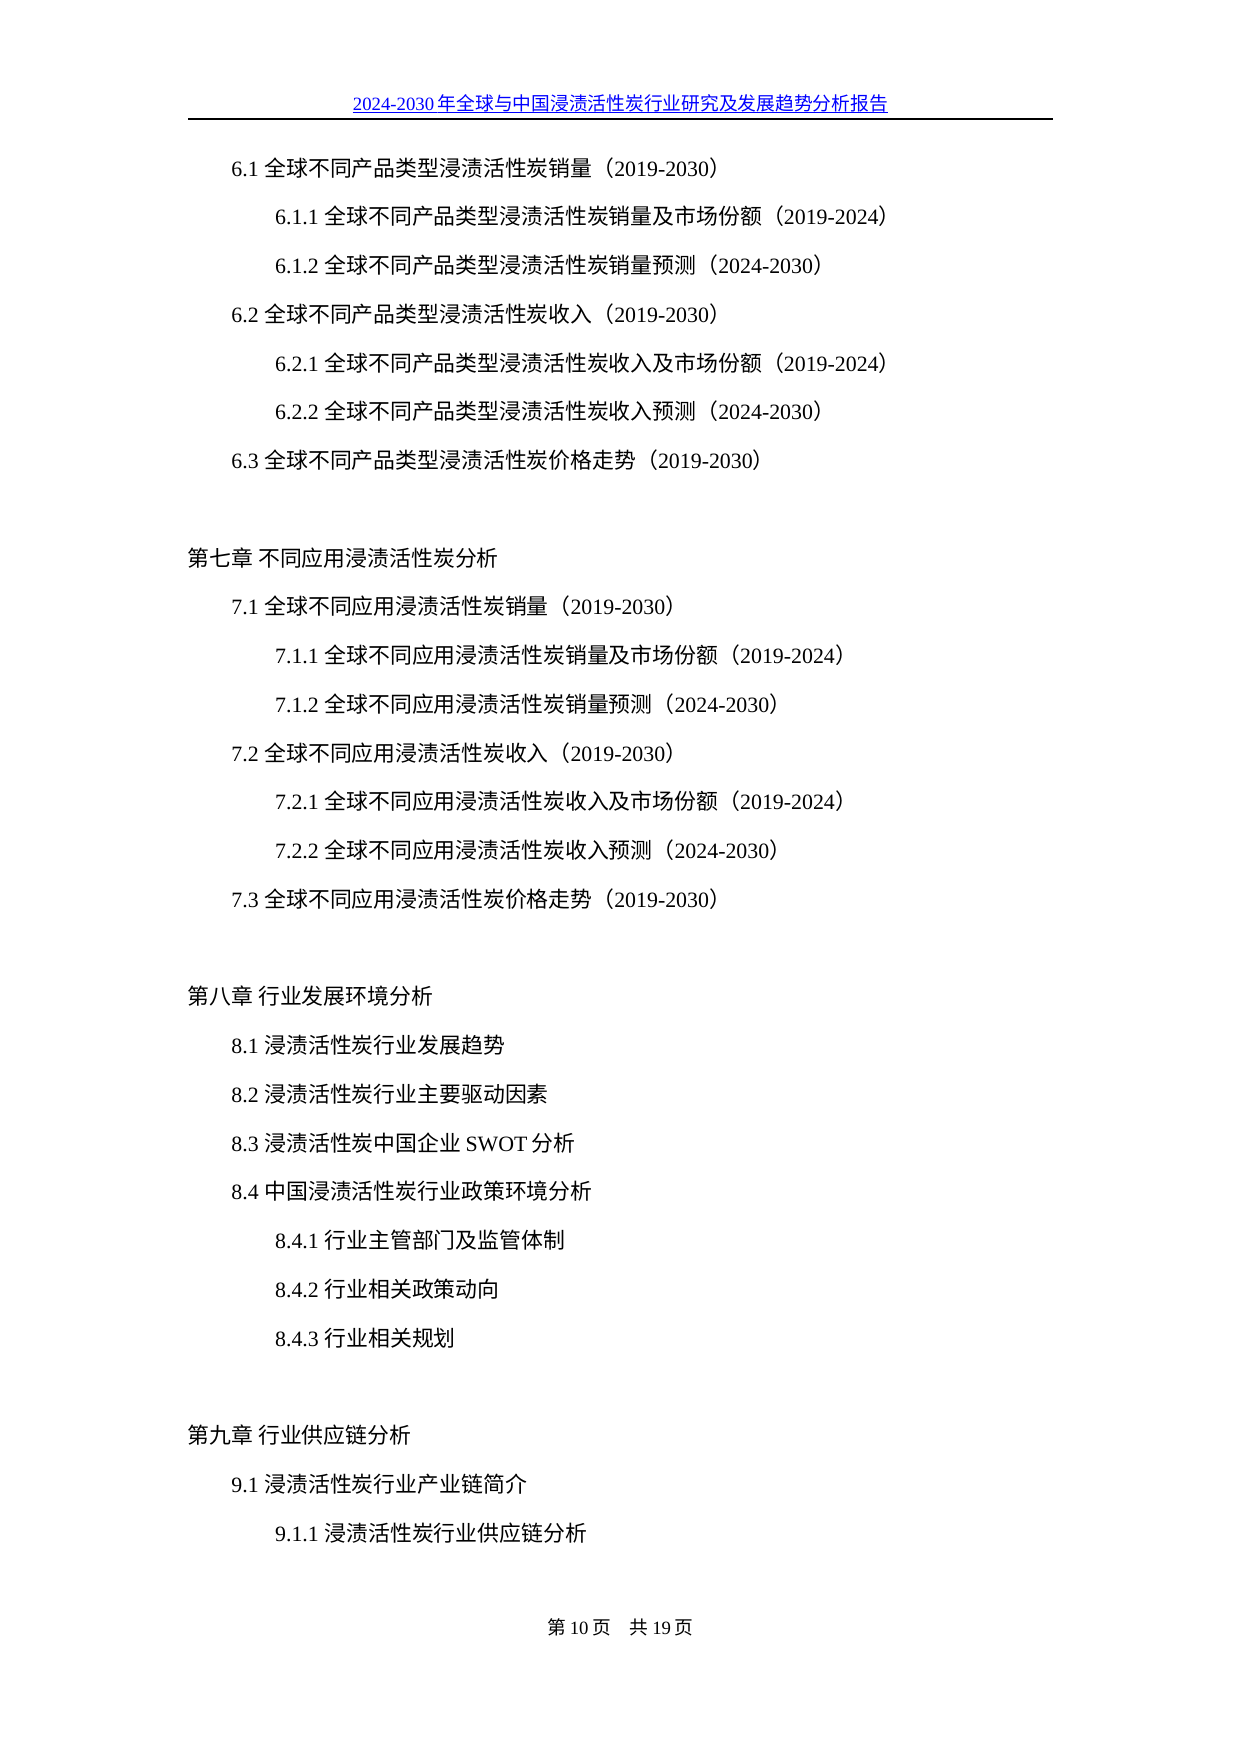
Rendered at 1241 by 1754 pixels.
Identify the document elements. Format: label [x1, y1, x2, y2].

text [187, 150, 1053, 1548]
